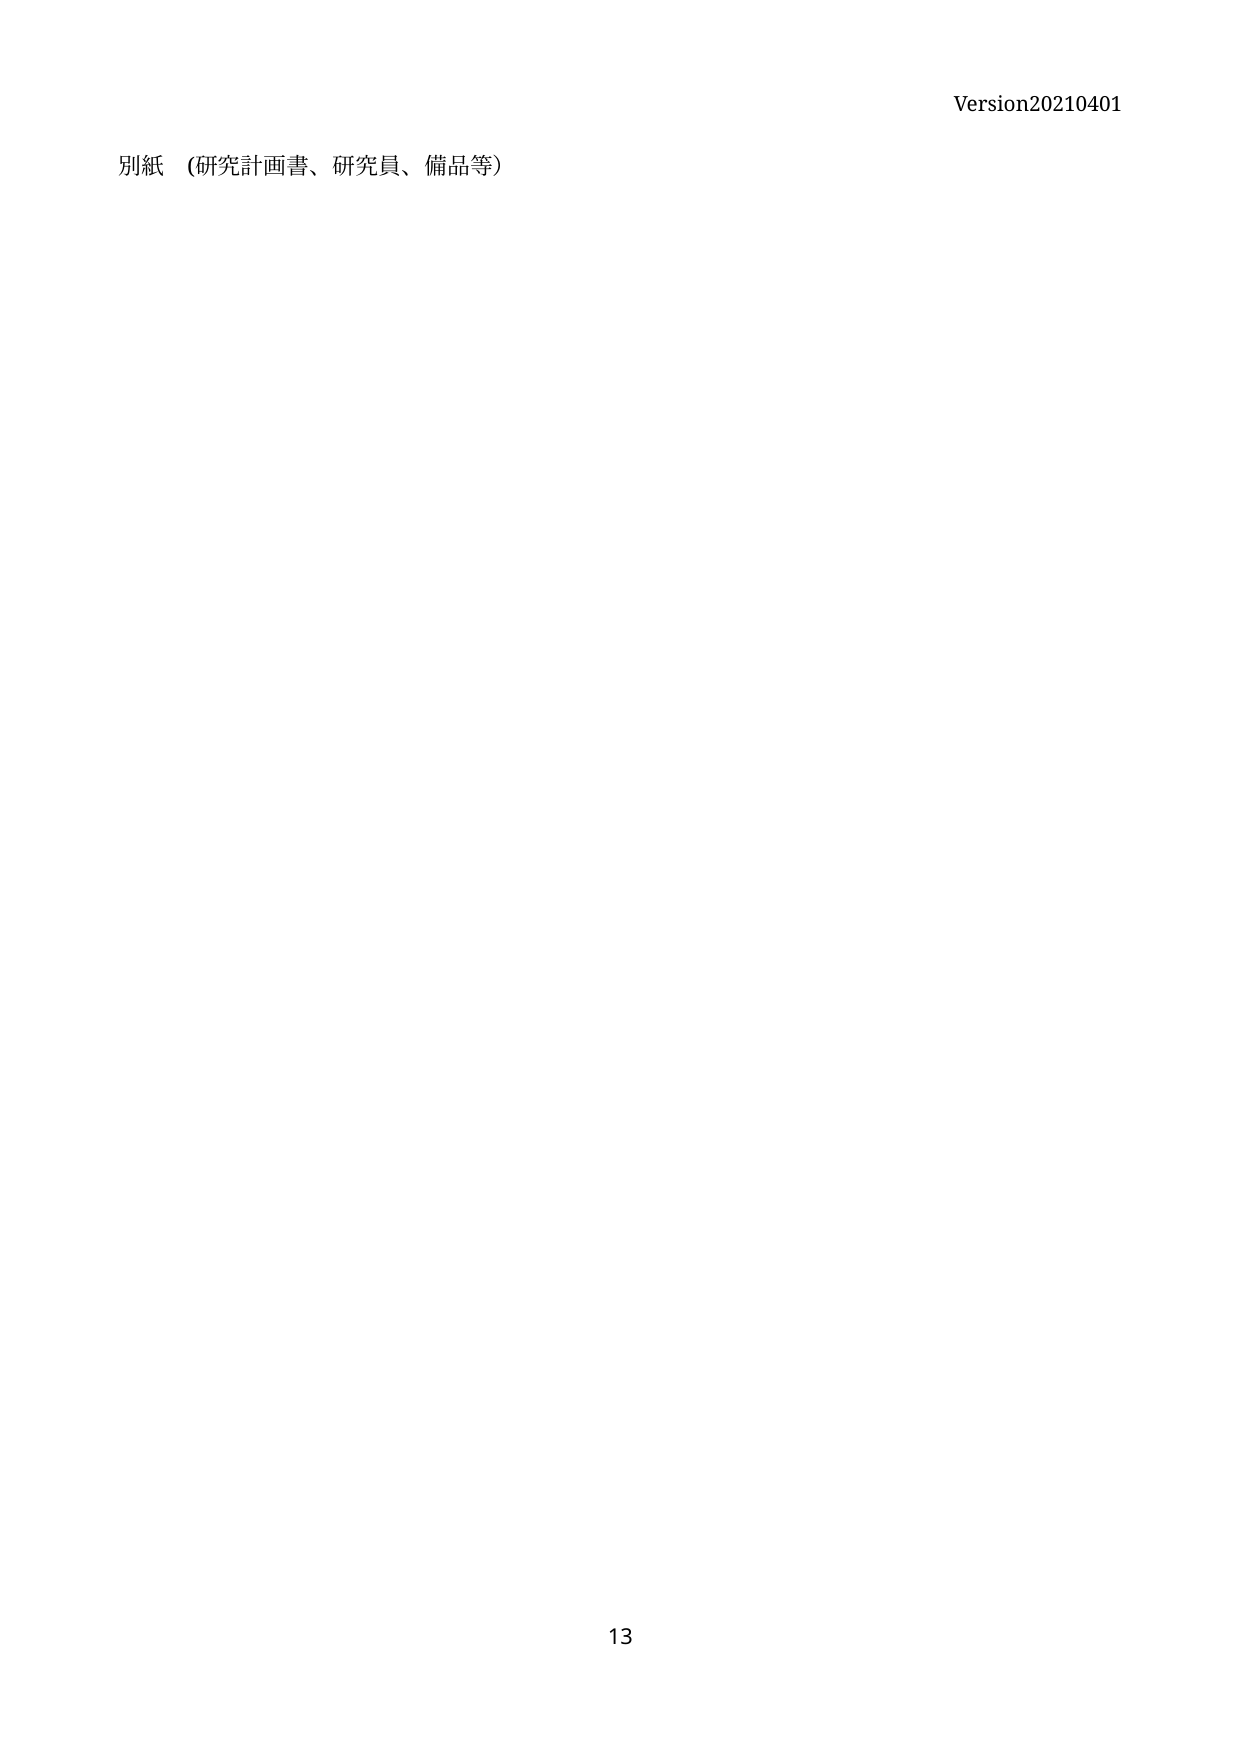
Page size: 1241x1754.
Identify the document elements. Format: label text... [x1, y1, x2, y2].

text 別紙 (研究計画書、研究員、備品等） [118, 146, 1122, 183]
